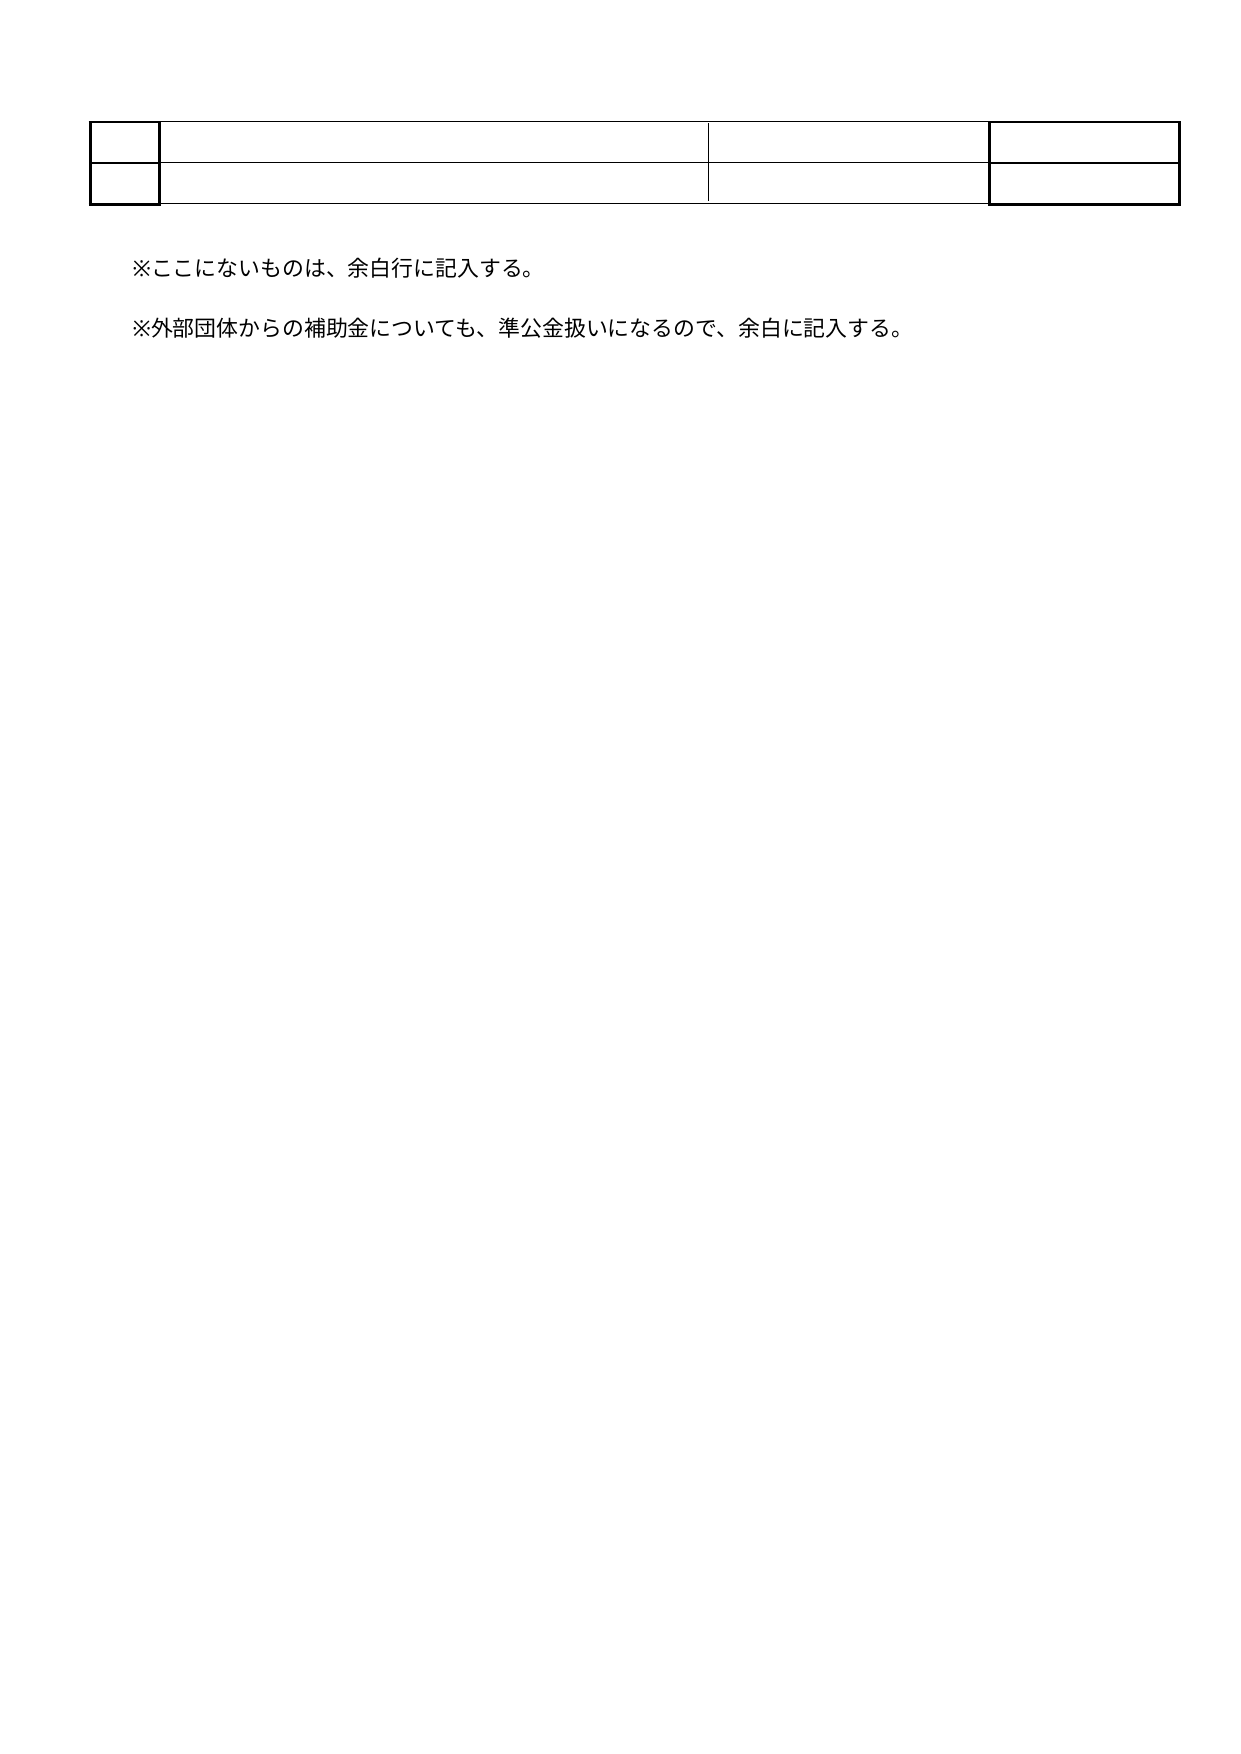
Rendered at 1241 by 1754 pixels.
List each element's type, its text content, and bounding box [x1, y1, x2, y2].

table_cell [991, 123, 1178, 162]
table_cell [92, 164, 158, 203]
table_cell [991, 164, 1178, 203]
table_cell [161, 122, 709, 162]
text ※外部団体からの補助金についても、準公金扱いになるので、余白に記入する。 [89, 297, 1050, 357]
table_cell [92, 123, 158, 162]
table_cell [709, 163, 988, 203]
table_cell [709, 122, 988, 162]
table_cell [161, 163, 709, 203]
text ※ここにないものは、余白行に記入する。 [89, 236, 1181, 297]
